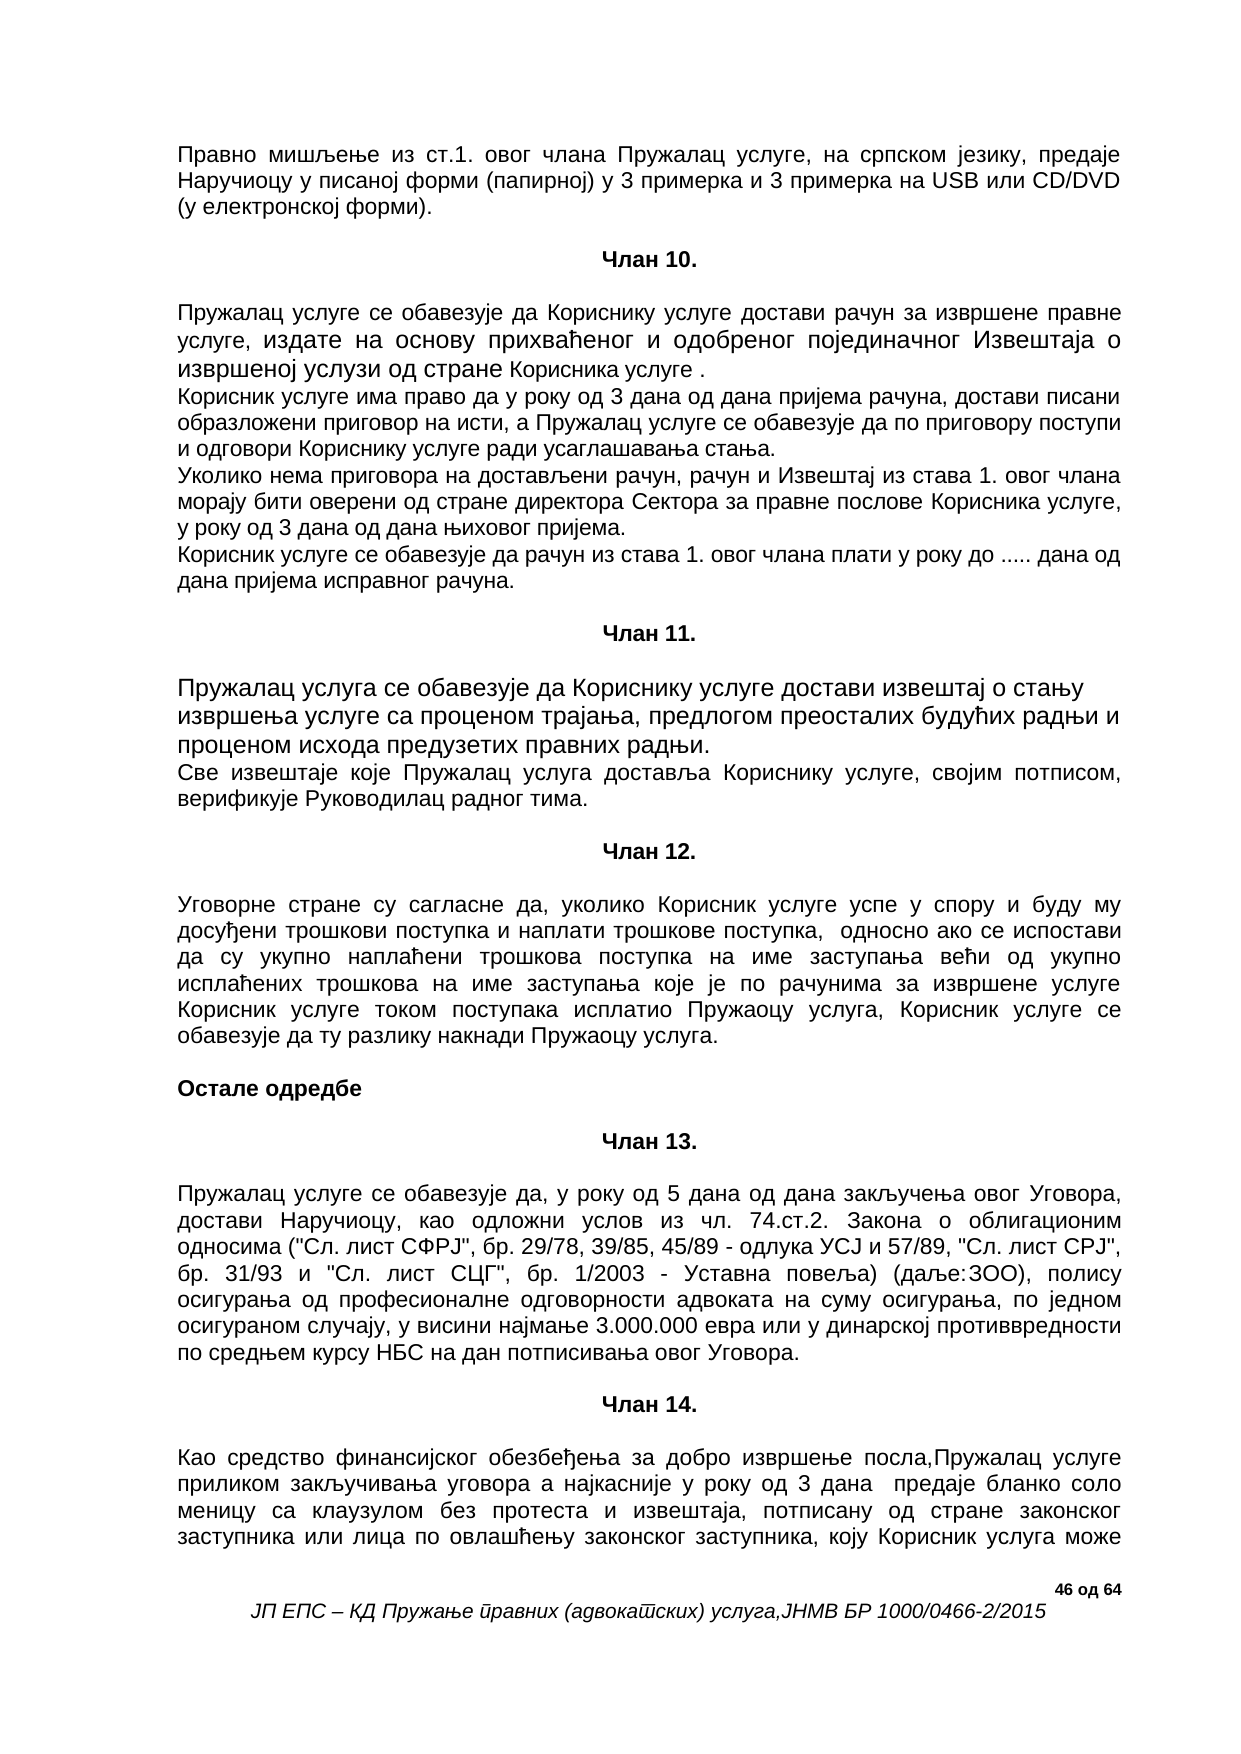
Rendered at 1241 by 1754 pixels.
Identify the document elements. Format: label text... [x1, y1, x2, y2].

text Уговорне стране су сагласне да, уколико Корисник услуге успе у спору и буду му досуђени трошкови поступка и наплати трошкове поступка, односно ако се испостави да су укупно наплаћени трошкова поступка на име заступања већи од укупно исплаћених трошкова на име заступања које је по рачунима за извршене услуге Корисник услуге током поступака исплатио Пружаоцу услуга, Корисник услуге се обавезује да ту разлику накнади Пружаоцу услуга. [177, 891, 1122, 1049]
text Све извештаје које Пружалац услуга доставља Кориснику услуге, својим потписом, верификује Руководилац радног тима. [177, 759, 1122, 811]
text Члан 13. [177, 1128, 1122, 1154]
text Уколико нема приговора на достављени рачун, рачун и Извештај из става 1. овог члана морају бити оверени од стране директора Сектора за правне послове Корисника услуге, у року од 3 дана од дана њиховог пријема. [177, 462, 1122, 541]
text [177, 1444, 1122, 1549]
text Пружалац услуге се обавезује да, у року од 5 дана од дана закључења овог Уговора, достави Наручиоцу, као одложни услов из чл. 74.ст.2. Закона о облигационим односима ("Сл. лист СФРJ", бр. 29/78, 39/85, 45/89 - oдлукa УСJ и 57/89, "Сл. лист СРJ", бр. 31/93 и "Сл. лист СЦГ", бр. 1/2003 - Устaвнa пoвeљa) (даље:ЗОО), пoлису oсигурaњa oд прoфeсиoнaлнe одгoвoрнoсти aдвoкaтa нa суму oсигурaњa, пo jeднoм oсигурaнoм случajу, у висини нajмaњe 3.000.000 евра или у динарској прoтивврeднoсти пo средњем курсу НБС нa дaн потписивања овог Уговора. [177, 1180, 1122, 1365]
text Остале одредбе [177, 1075, 1122, 1101]
text Пружалац услуга се обавезује да Кориснику услуге достави извештај о стању извршења услуге са проценом трајања, предлогом преосталих будућих радњи и проценом исхода предузетих правних радњи. [177, 672, 1122, 759]
text Члан 11. [177, 620, 1122, 646]
text Правно мишљење из ст.1. овог члана Пружалац услуге, на српском језику, предаје Наручиоцу у писаној форми (папирној) у 3 примерка и 3 примерка на USB или CD/DVD (у електронској форми). [177, 141, 1121, 220]
text Члан 10. [177, 246, 1122, 272]
text Корисник услуге се обавезује да рачун из става 1. овог члана плати у року до ..... дана од дана пријема исправног рачуна. [177, 541, 1122, 593]
text Члан 12. [177, 838, 1122, 864]
text Члан 14. [177, 1391, 1122, 1418]
text Корисник услуге има право да у року од 3 дана од дана пријема рачуна, достави писани образложени приговор на исти, а Пружалац услуге се обавезује да по приговору поступи и одговори Кориснику услуге ради усаглашавања стања. [177, 383, 1122, 462]
text Пружалац услуге се обавезује да Кориснику услуге достави рачун за извршене правне услуге, издате на основу прихваћеног и одобреног појединачног Извештаја о извршеној услузи од стране Корисника услуге . [177, 299, 1122, 383]
